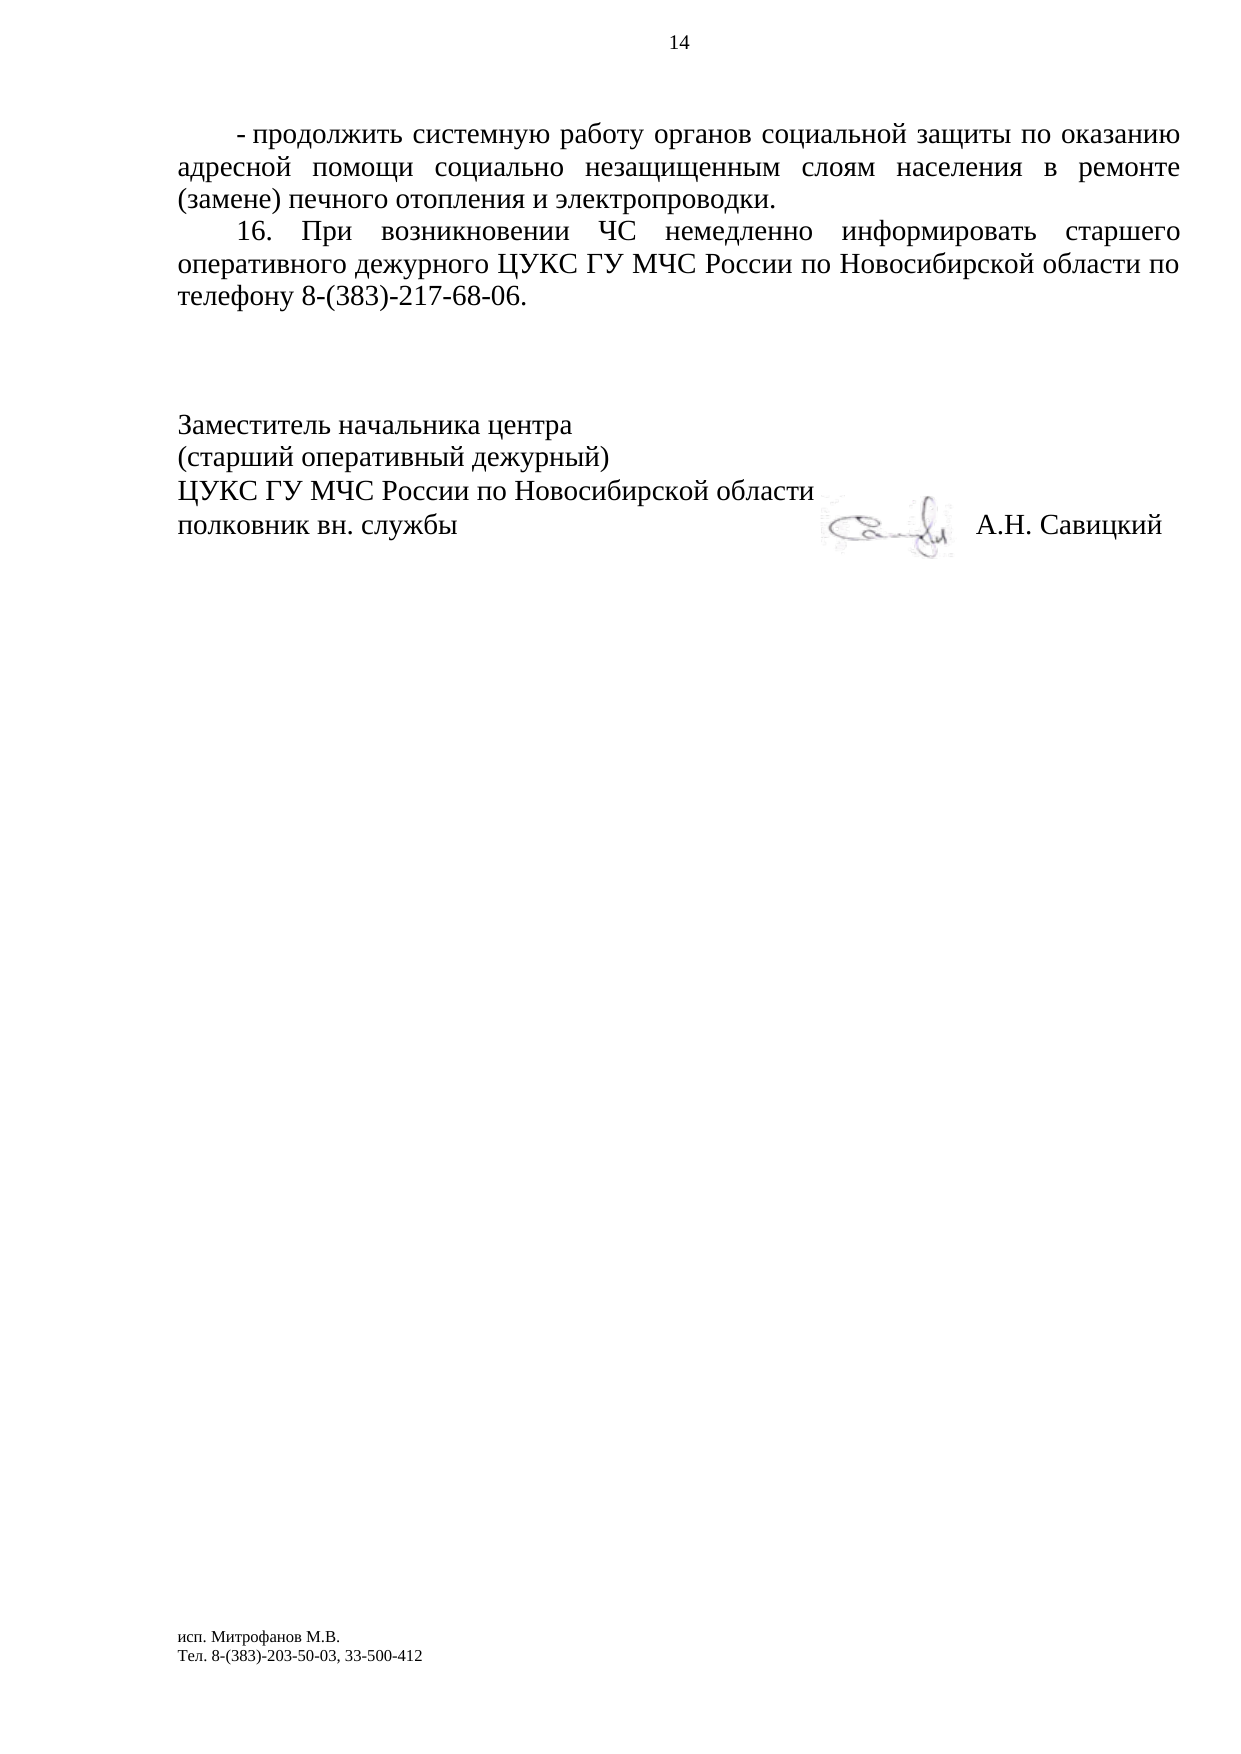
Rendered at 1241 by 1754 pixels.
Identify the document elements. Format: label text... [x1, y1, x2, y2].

text полковник вн. службы А.Н. Савицкий [177, 507, 820, 540]
text 16. При возникновении ЧС немедленно информировать старшего оперативного дежурного ЦУКС ГУ МЧС России по Новосибирской области по телефону 8-(383)-217-68-06. [177, 215, 1181, 312]
text Тел. 8-(383)-203-50-03, 33-500-412 [177, 1646, 1181, 1665]
text (старший оперативный дежурный) [177, 441, 1181, 473]
text полковник вн. службы А.Н. Савицкий [958, 507, 1181, 540]
text - продолжить системную работу органов социальной защиты по оказанию адресной помощи социально незащищенным слоям населения в ремонте (замене) печного отопления и электропроводки. [177, 118, 1181, 215]
text исп. Митрофанов М.В. [177, 1627, 1181, 1646]
picture [820, 495, 958, 560]
text Заместитель начальника центра [177, 409, 1181, 441]
text ЦУКС ГУ МЧС России по Новосибирской области [177, 473, 1181, 507]
